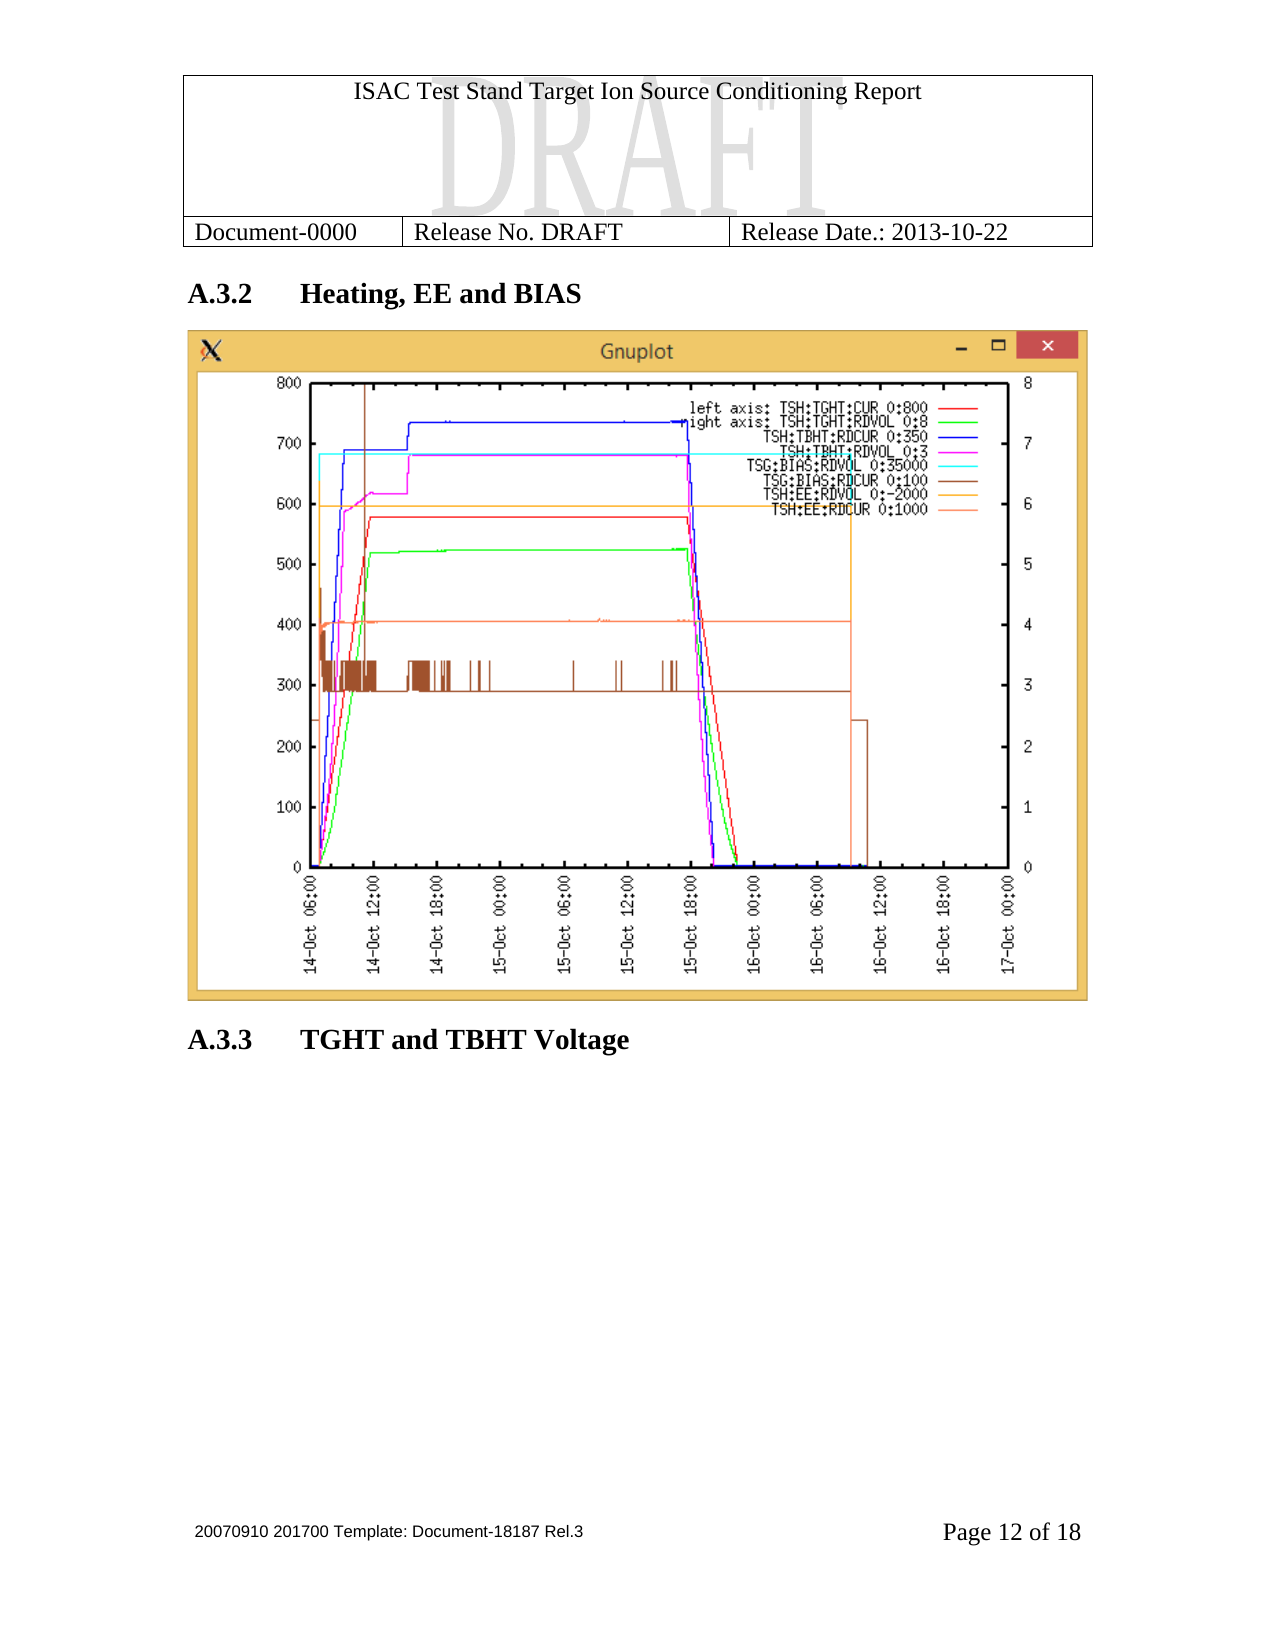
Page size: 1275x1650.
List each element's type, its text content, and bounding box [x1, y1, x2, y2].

subtitle Heating, EE and BIAS [187, 276, 1087, 309]
subtitle TGHT and TBHT Voltage [187, 1022, 1087, 1055]
picture [187, 330, 1088, 1001]
